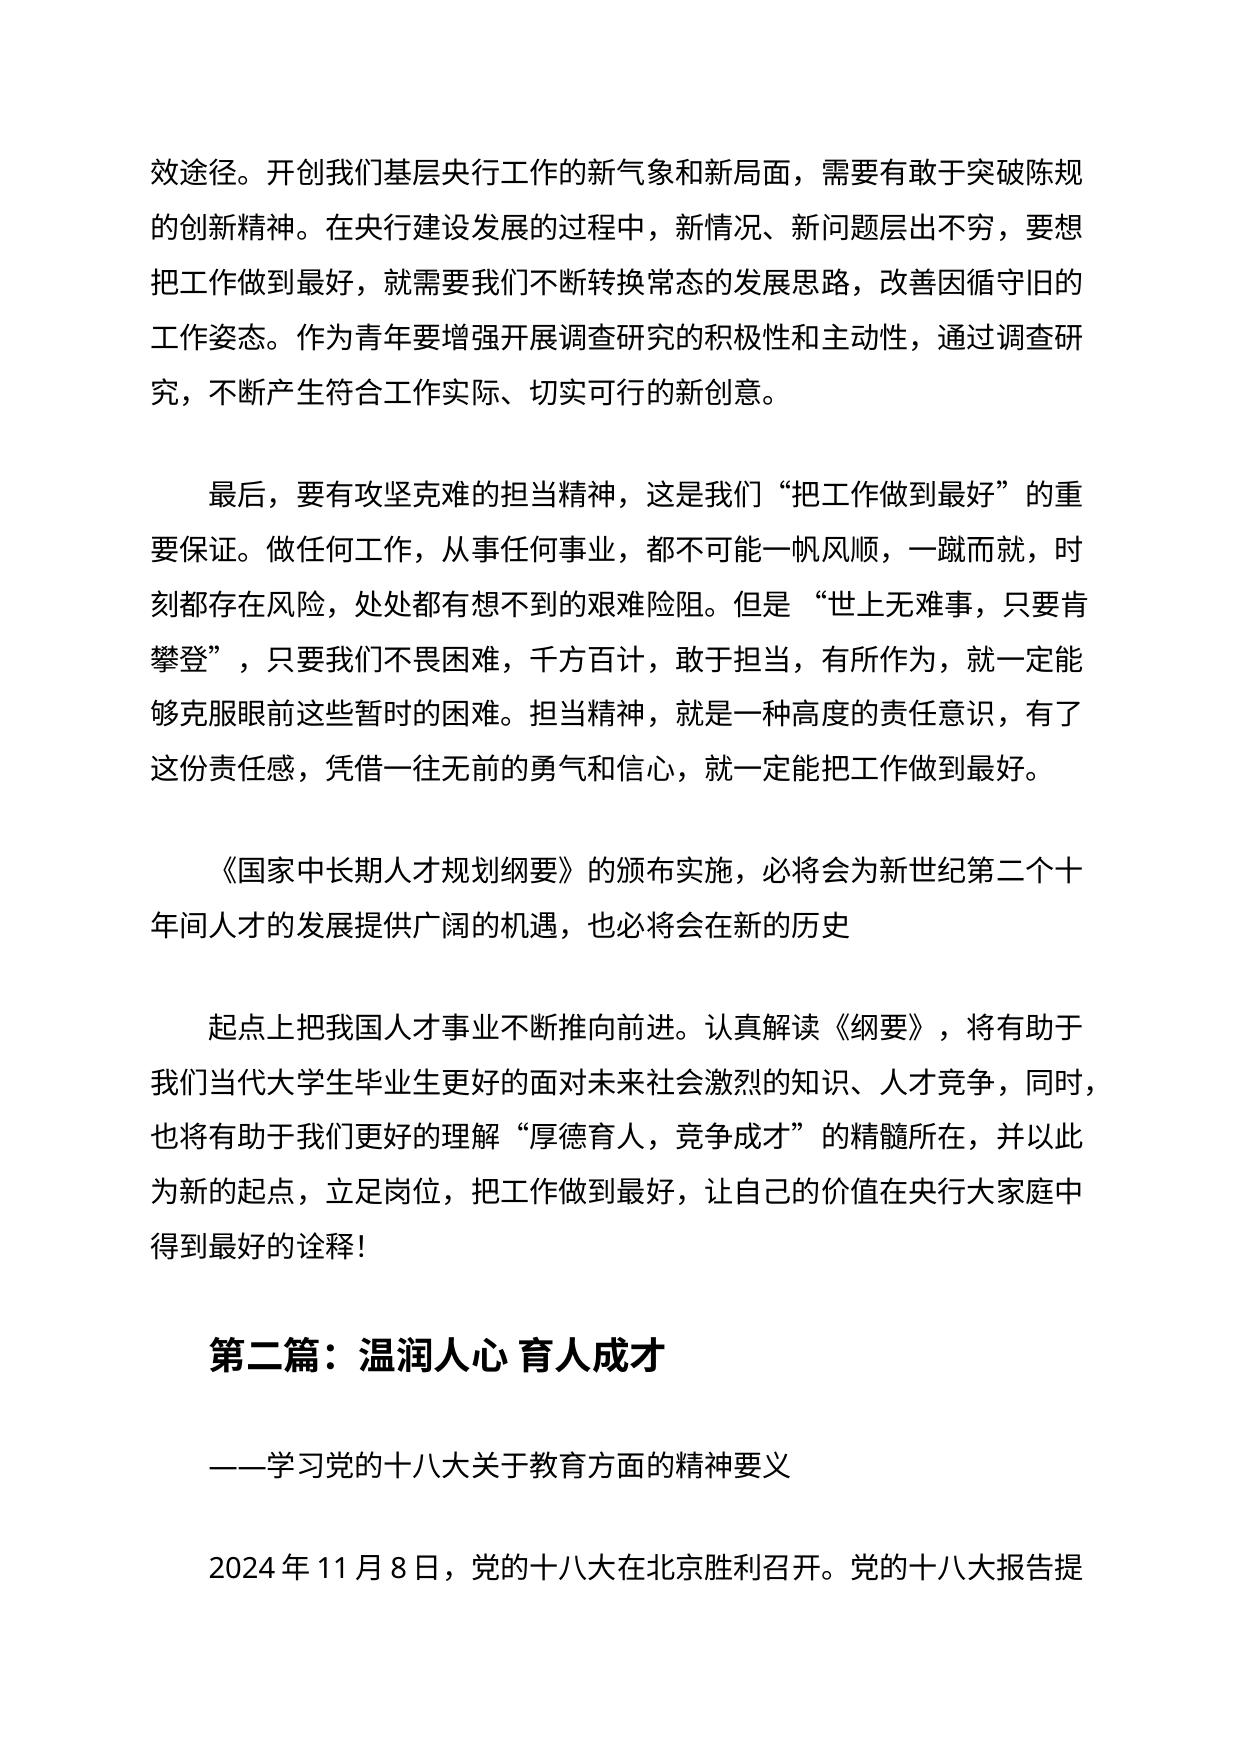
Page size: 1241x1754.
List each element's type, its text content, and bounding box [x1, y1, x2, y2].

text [150, 1545, 1090, 1587]
text ——学习党的十八大关于教育方面的精神要义 [150, 1443, 1090, 1485]
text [150, 150, 1090, 412]
text 起点上把我国人才事业不断推向前进。认真解读《纲要》，将有助于我们当代大学生毕业生更好的面对未来社会激烈的知识、人才竞争，同时，也将有助于我们更好的理解“厚德育人，竞争成才”的精髓所在，并以此为新的起点，立足岗位，把工作做到最好，让自己的价值在央行大家庭中得到最好的诠释！ [150, 1004, 1090, 1266]
text 第二篇：温润人心 育人成才 [150, 1326, 1090, 1380]
text 最后，要有攻坚克难的担当精神，这是我们“把工作做到最好”的重要保证。做任何工作，从事任何事业，都不可能一帆风顺，一蹴而就，时刻都存在风险，处处都有想不到的艰难险阻。但是 “世上无难事，只要肯攀登”，只要我们不畏困难，千方百计，敢于担当，有所作为，就一定能够克服眼前这些暂时的困难。担当精神，就是一种高度的责任意识，有了这份责任感，凭借一往无前的勇气和信心，就一定能把工作做到最好。 [150, 471, 1090, 788]
text 《国家中长期人才规划纲要》的颁布实施，必将会为新世纪第二个十年间人才的发展提供广阔的机遇，也必将会在新的历史 [150, 848, 1090, 945]
